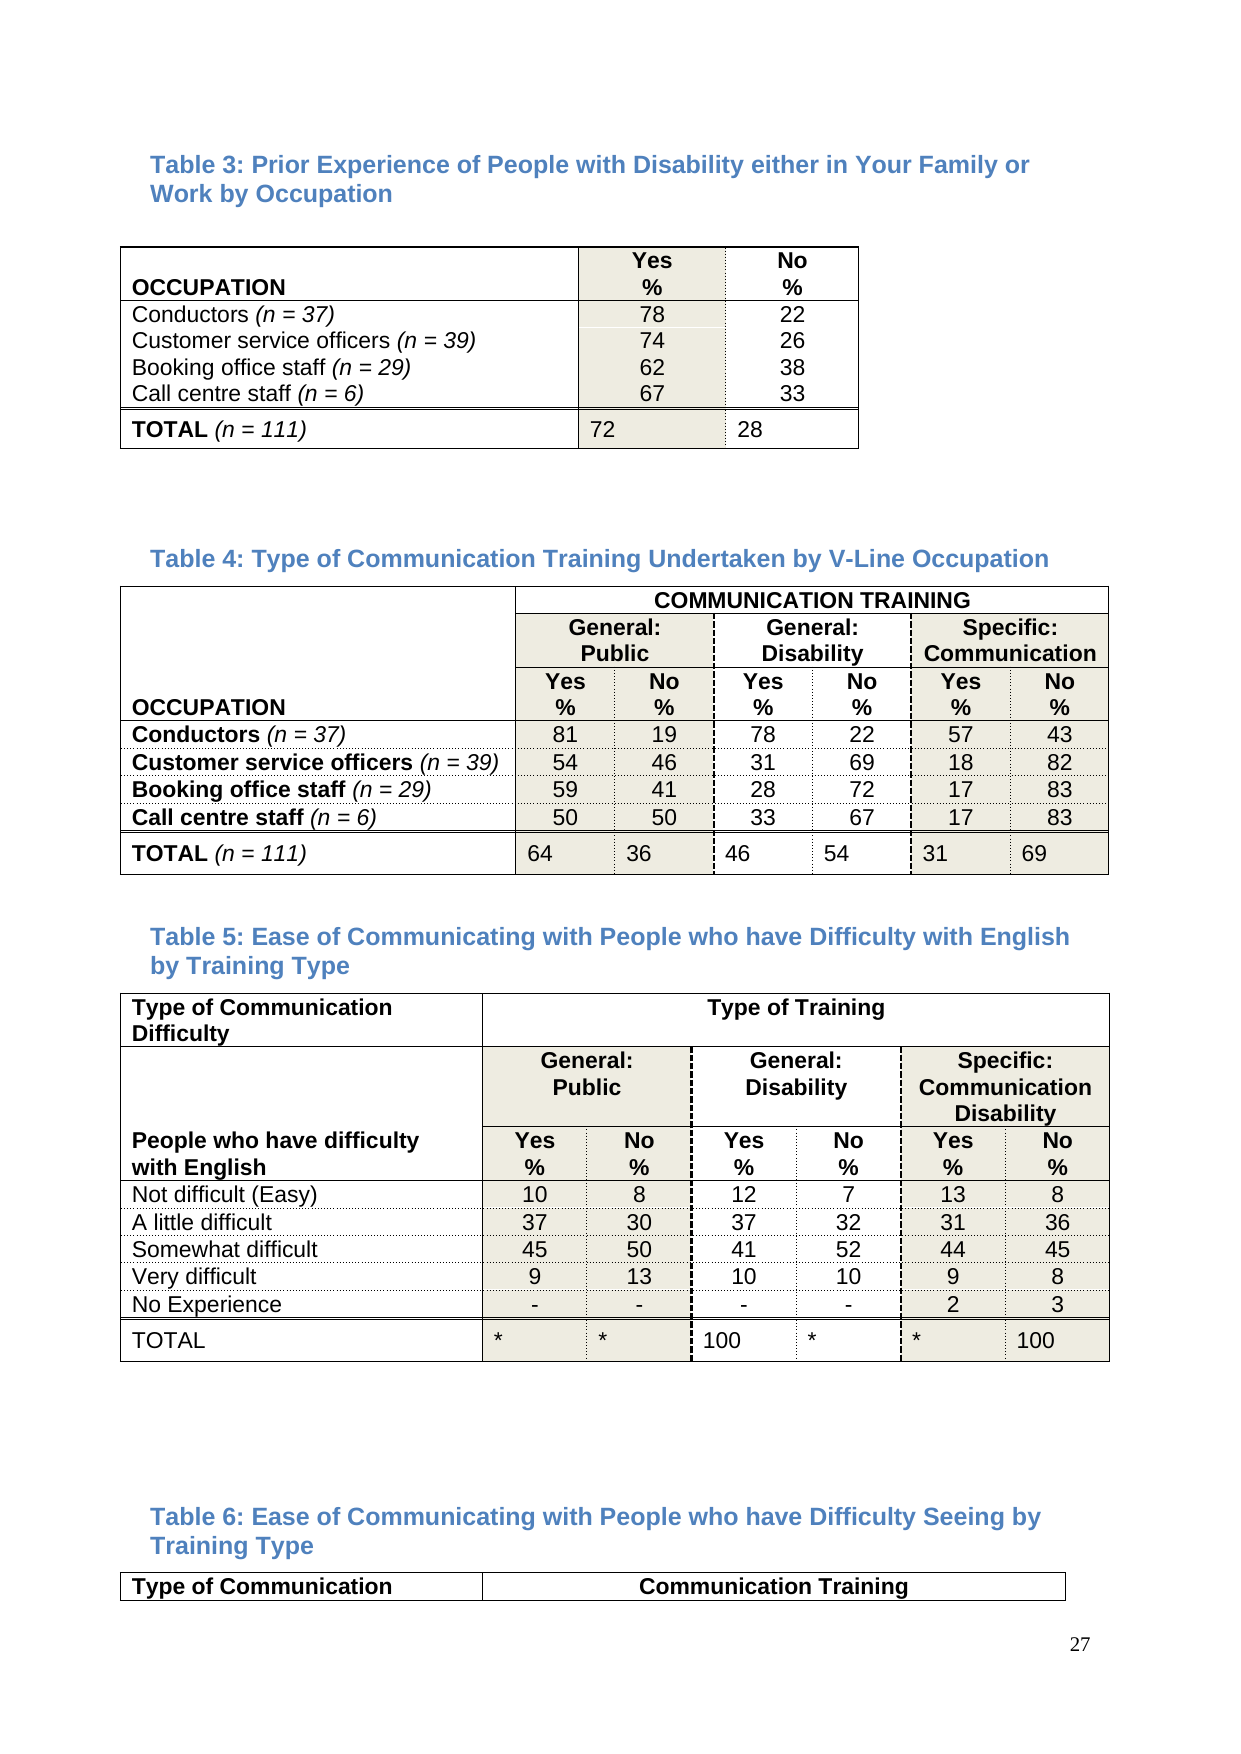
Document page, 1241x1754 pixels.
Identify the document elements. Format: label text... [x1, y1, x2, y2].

table_cell - [587, 1290, 691, 1317]
table_cell 33 [726, 380, 858, 407]
table_cell 28 [726, 410, 858, 448]
table_cell 82 [1010, 748, 1108, 775]
table_cell Customer service officers (n = 39) [121, 748, 515, 775]
table_cell * [587, 1320, 691, 1361]
table_cell 26 [726, 328, 858, 354]
table_cell 36 [615, 833, 713, 874]
subtitle Table 4: Type of Communication Training Undertaken by V-Line Occupation [150, 544, 1090, 573]
table_cell 36 [1005, 1208, 1109, 1235]
table_cell 12 [691, 1181, 796, 1207]
table_cell 78 [714, 721, 812, 748]
table_cell 30 [587, 1208, 691, 1235]
table_cell Not difficult (Easy) [121, 1181, 482, 1207]
table_cell - [796, 1290, 901, 1317]
table_cell 52 [796, 1235, 901, 1262]
table_cell 41 [691, 1235, 796, 1262]
table_cell No Experience [121, 1290, 482, 1317]
table_cell 10 [691, 1262, 796, 1289]
table_cell 57 [911, 721, 1010, 748]
table_cell 8 [1005, 1181, 1109, 1207]
table_cell 9 [483, 1262, 587, 1289]
table_cell 7 [796, 1181, 901, 1207]
table_cell 22 [726, 301, 858, 327]
table_cell 72 [813, 775, 911, 803]
table_cell Customer service officers (n = 39) [121, 328, 578, 354]
table_cell General: Disability [714, 614, 911, 667]
table_cell No % [813, 668, 911, 720]
table_cell No % [796, 1127, 901, 1180]
table_cell 17 [911, 803, 1010, 830]
table_cell 32 [796, 1208, 901, 1235]
table_cell 9 [901, 1262, 1005, 1289]
table_cell 17 [911, 775, 1010, 803]
table_cell 37 [483, 1208, 587, 1235]
table_header Type of Communication Difficulty [121, 994, 482, 1046]
table_cell 50 [587, 1235, 691, 1262]
table_cell 46 [615, 748, 713, 775]
table_cell Conductors (n = 37) [121, 301, 578, 327]
table_cell No % [1010, 668, 1108, 720]
table_cell 22 [813, 721, 911, 748]
table_cell * [901, 1320, 1005, 1361]
table_cell 50 [615, 803, 713, 830]
subtitle Table 6: Ease of Communicating with People who have Difficulty Seeing by Training Type [150, 1502, 1090, 1560]
table_cell General: Public [516, 614, 713, 667]
table_cell 8 [587, 1181, 691, 1207]
table_cell Specific: Communication Disability [901, 1047, 1109, 1126]
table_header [121, 1573, 482, 1599]
table_cell General: Public [483, 1047, 691, 1126]
table_cell 44 [901, 1235, 1005, 1262]
table_cell 19 [615, 721, 713, 748]
table_cell 31 [714, 748, 812, 775]
table_cell 81 [516, 721, 615, 748]
table_cell 45 [483, 1235, 587, 1262]
table_cell 64 [516, 833, 615, 874]
table_cell 41 [615, 775, 713, 803]
table_cell No % [1005, 1127, 1109, 1180]
table_header OCCUPATION [121, 587, 515, 720]
table_cell 50 [516, 803, 615, 830]
table_cell - [483, 1290, 587, 1317]
table_header No % [726, 248, 858, 300]
table_cell 37 [691, 1208, 796, 1235]
table_cell 31 [911, 833, 1010, 874]
table_cell 69 [1010, 833, 1108, 874]
table_cell Conductors (n = 37) [121, 721, 515, 748]
table_cell 54 [516, 748, 615, 775]
table_cell 2 [901, 1290, 1005, 1317]
table_cell People who have difficulty with English [121, 1047, 482, 1180]
table_cell 13 [901, 1181, 1005, 1207]
table_cell 72 [579, 410, 726, 448]
table_cell Yes % [691, 1127, 796, 1180]
table_cell 69 [813, 748, 911, 775]
table_cell 3 [1005, 1290, 1109, 1317]
table_cell 100 [1005, 1320, 1109, 1361]
table_cell Call centre staff (n = 6) [121, 380, 578, 407]
table_cell TOTAL [121, 1320, 482, 1361]
table_cell Booking office staff (n = 29) [121, 775, 515, 803]
table_cell 13 [587, 1262, 691, 1289]
table_header Yes % [579, 248, 726, 300]
table_cell Call centre staff (n = 6) [121, 803, 515, 830]
table_cell Very difficult [121, 1262, 482, 1289]
table_cell 10 [796, 1262, 901, 1289]
table_cell 54 [813, 833, 911, 874]
table_cell Booking office staff (n = 29) [121, 354, 578, 380]
subtitle Table 3: Prior Experience of People with Disability either in Your Family or Work by Occupation [150, 150, 1090, 207]
table_cell 45 [1005, 1235, 1109, 1262]
table_cell 100 [691, 1320, 796, 1361]
table_cell General: Disability [691, 1047, 901, 1126]
table_header COMMUNICATION TRAINING [516, 587, 1108, 613]
table_cell Specific: Communication [911, 614, 1108, 667]
table_cell TOTAL (n = 111) [121, 410, 578, 448]
table_cell 28 [714, 775, 812, 803]
table_cell 43 [1010, 721, 1108, 748]
table_header Type of Training [483, 994, 1109, 1046]
table_cell * [796, 1320, 901, 1361]
table_cell No % [615, 668, 713, 720]
table_cell 67 [579, 380, 726, 407]
table_cell Yes % [901, 1127, 1005, 1180]
table_cell 18 [911, 748, 1010, 775]
table_cell 83 [1010, 775, 1108, 803]
table_header OCCUPATION [121, 248, 578, 300]
subtitle Table 5: Ease of Communicating with People who have Difficulty with English by Training Type [150, 922, 1090, 980]
table_cell 83 [1010, 803, 1108, 830]
table_cell A little difficult [121, 1208, 482, 1235]
table_cell 8 [1005, 1262, 1109, 1289]
table_cell 10 [483, 1181, 587, 1207]
table_cell 67 [813, 803, 911, 830]
table_cell - [691, 1290, 796, 1317]
table_cell Yes % [714, 668, 812, 720]
table_cell Somewhat difficult [121, 1235, 482, 1262]
table_cell * [483, 1320, 587, 1361]
table_cell 62 [579, 354, 726, 380]
table_cell 38 [726, 354, 858, 380]
table_cell No % [587, 1127, 691, 1180]
table_cell Yes % [483, 1127, 587, 1180]
table_cell 59 [516, 775, 615, 803]
table_cell 33 [714, 803, 812, 830]
table_cell 46 [714, 833, 812, 874]
table_cell Yes % [911, 668, 1010, 720]
table_cell TOTAL (n = 111) [121, 833, 515, 874]
table_cell 74 [579, 328, 726, 354]
table_cell 78 [579, 301, 726, 327]
table_cell 31 [901, 1208, 1005, 1235]
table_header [483, 1573, 1065, 1599]
table_cell Yes % [516, 668, 615, 720]
